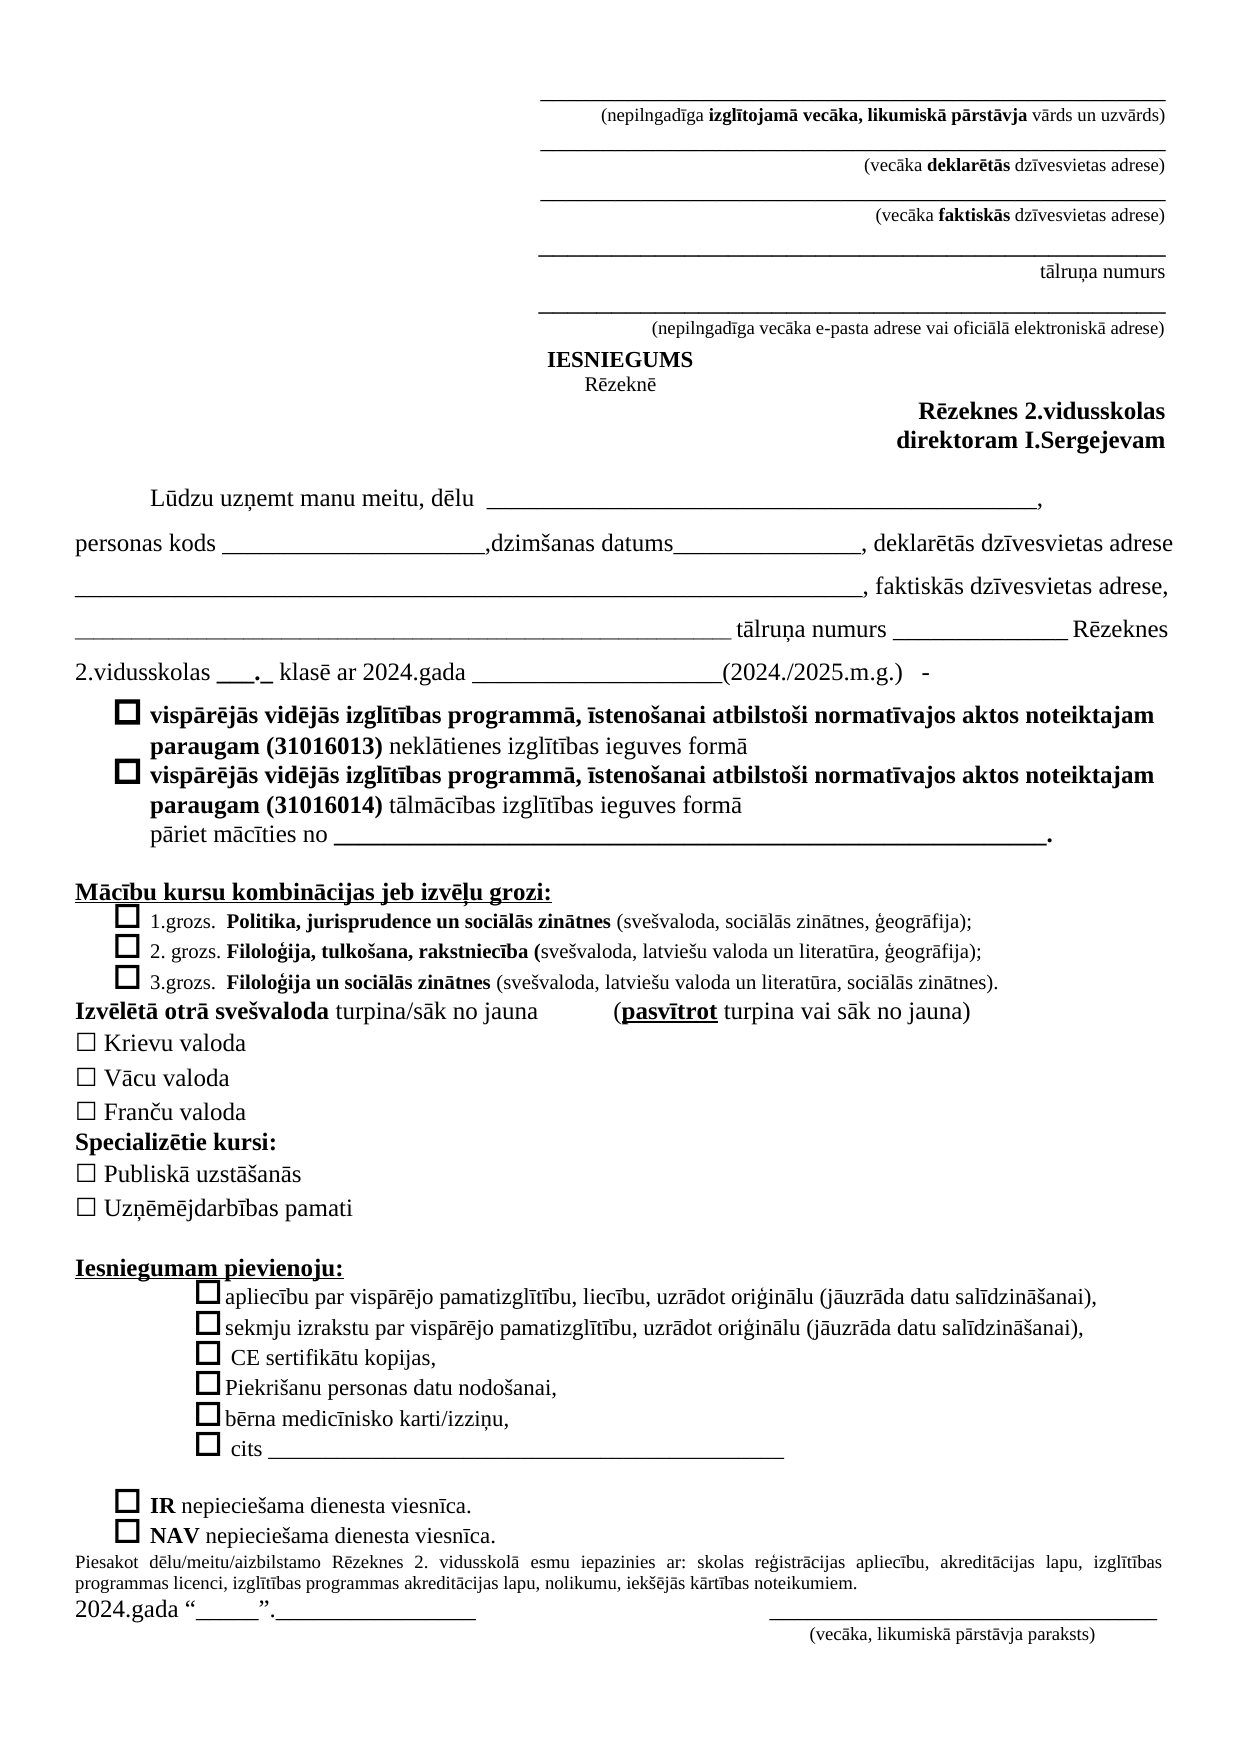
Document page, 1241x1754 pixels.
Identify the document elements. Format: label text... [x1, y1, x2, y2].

text ___________________________________________ [75, 283, 1165, 317]
text tālruņa numurs [75, 259, 1165, 283]
text Rēzeknes 2.vidusskolas [75, 396, 1165, 425]
text Krievu valoda [75, 1025, 1165, 1059]
text (vecāka faktiskās dzīvesvietas adrese) [75, 204, 1165, 226]
text Mācību kursu kombinācijas jeb izvēļu grozi: [75, 877, 1165, 905]
list 2. grozs. Filoloģija, tulkošana, rakstniecība (svešvaloda, latviešu valoda un literatūra, ģeogrāfija); [112, 936, 1165, 966]
text Uzņēmējdarbības pamati [75, 1190, 1165, 1224]
list sekmju izrakstu par vispārējo pamatizglītību, uzrādot oriģinālu (jāuzrāda datu salīdzināšanai), [172, 1312, 1165, 1342]
text __________________________________________________ [75, 125, 1165, 154]
text Vācu valoda [75, 1059, 1165, 1093]
list Piekrišanu personas datu nodošanai, [172, 1373, 1165, 1403]
list 3.grozs. Filoloģija un sociālās zinātnes (svešvaloda, latviešu valoda un literatūra, sociālās zinātnes). [112, 966, 1165, 996]
text Lūdzu uzņemt manu meitu, dēlu ____________________________________________, [75, 483, 1180, 511]
text (vecāka deklarētās dzīvesvietas adrese) [75, 154, 1165, 176]
text ___________________________________________ [75, 226, 1165, 259]
text Iesniegumam pievienoju: [75, 1253, 1165, 1282]
list IR nepieciešama dienesta viesnīca. [112, 1490, 1165, 1520]
list CE sertifikātu kopijas, [172, 1342, 1165, 1373]
list 1.grozs. Politika, jurisprudence un sociālās zinātnes (svešvaloda, sociālās zinātnes, ģeogrāfija); [112, 905, 1165, 936]
list pāriet mācīties no _________________________________________________________. [150, 819, 1180, 848]
text Izvēlētā otrā svešvaloda turpina/sāk no jauna (pasvītrot turpina vai sāk no jauna) [75, 996, 1165, 1025]
text __________________________________________________ [75, 75, 1165, 104]
text Specializētie kursi: [75, 1127, 1165, 1156]
text (vecāka, likumiskā pārstāvja paraksts) [75, 1622, 1165, 1644]
list cits _____________________________________________ [172, 1433, 1165, 1463]
text IESNIEGUMS [75, 346, 1165, 372]
text Franču valoda [75, 1093, 1165, 1127]
list apliecību par vispārējo pamatizglītību, liecību, uzrādot oriģinālu (jāuzrāda datu salīdzināšanai), [172, 1282, 1165, 1312]
text (nepilngadīga vecāka e-pasta adrese vai oficiālā elektroniskā adrese) [75, 317, 1165, 339]
text direktoram I.Sergejevam [75, 425, 1165, 454]
list NAV nepieciešama dienesta viesnīca. [112, 1520, 1165, 1551]
text 2024.gada “_____”.________________ _______________________________ [75, 1594, 1165, 1622]
text Rēzeknē [75, 372, 1165, 396]
text (nepilngadīga izglītojamā vecāka, likumiskā pārstāvja vārds un uzvārds) [75, 104, 1165, 125]
text Publiskā uzstāšanās [75, 1156, 1165, 1190]
text personas kods _____________________,dzimšanas datums_______________, deklarētās dzīvesvietas adrese _______________________________________________________________, faktiskās dzīvesvietas adrese, ______________________________________________________________________ tālruņa numurs ______________ Rēzeknes 2.vidusskolas ___._ klasē ar 2024.gada ____________________(2024./2025.m.g.) - [75, 528, 1180, 686]
list bērna medicīnisko karti/izziņu, [172, 1403, 1165, 1433]
text __________________________________________________ [75, 176, 1165, 204]
list vispārējās vidējās izglītības programmā, īstenošanai atbilstoši normatīvajos aktos noteiktajam paraugam (31016013) neklātienes izglītības ieguves formā [112, 701, 1180, 760]
text Piesakot dēlu/meitu/aizbilstamo Rēzeknes 2. vidusskolā esmu iepazinies ar: skolas reģistrācijas apliecību, akreditācijas lapu, izglītības programmas licenci, izglītības programmas akreditācijas lapu, nolikumu, iekšējās kārtības noteikumiem. [75, 1551, 1165, 1594]
list vispārējās vidējās izglītības programmā, īstenošanai atbilstoši normatīvajos aktos noteiktajam paraugam (31016014) tālmācības izglītības ieguves formā [112, 760, 1180, 819]
